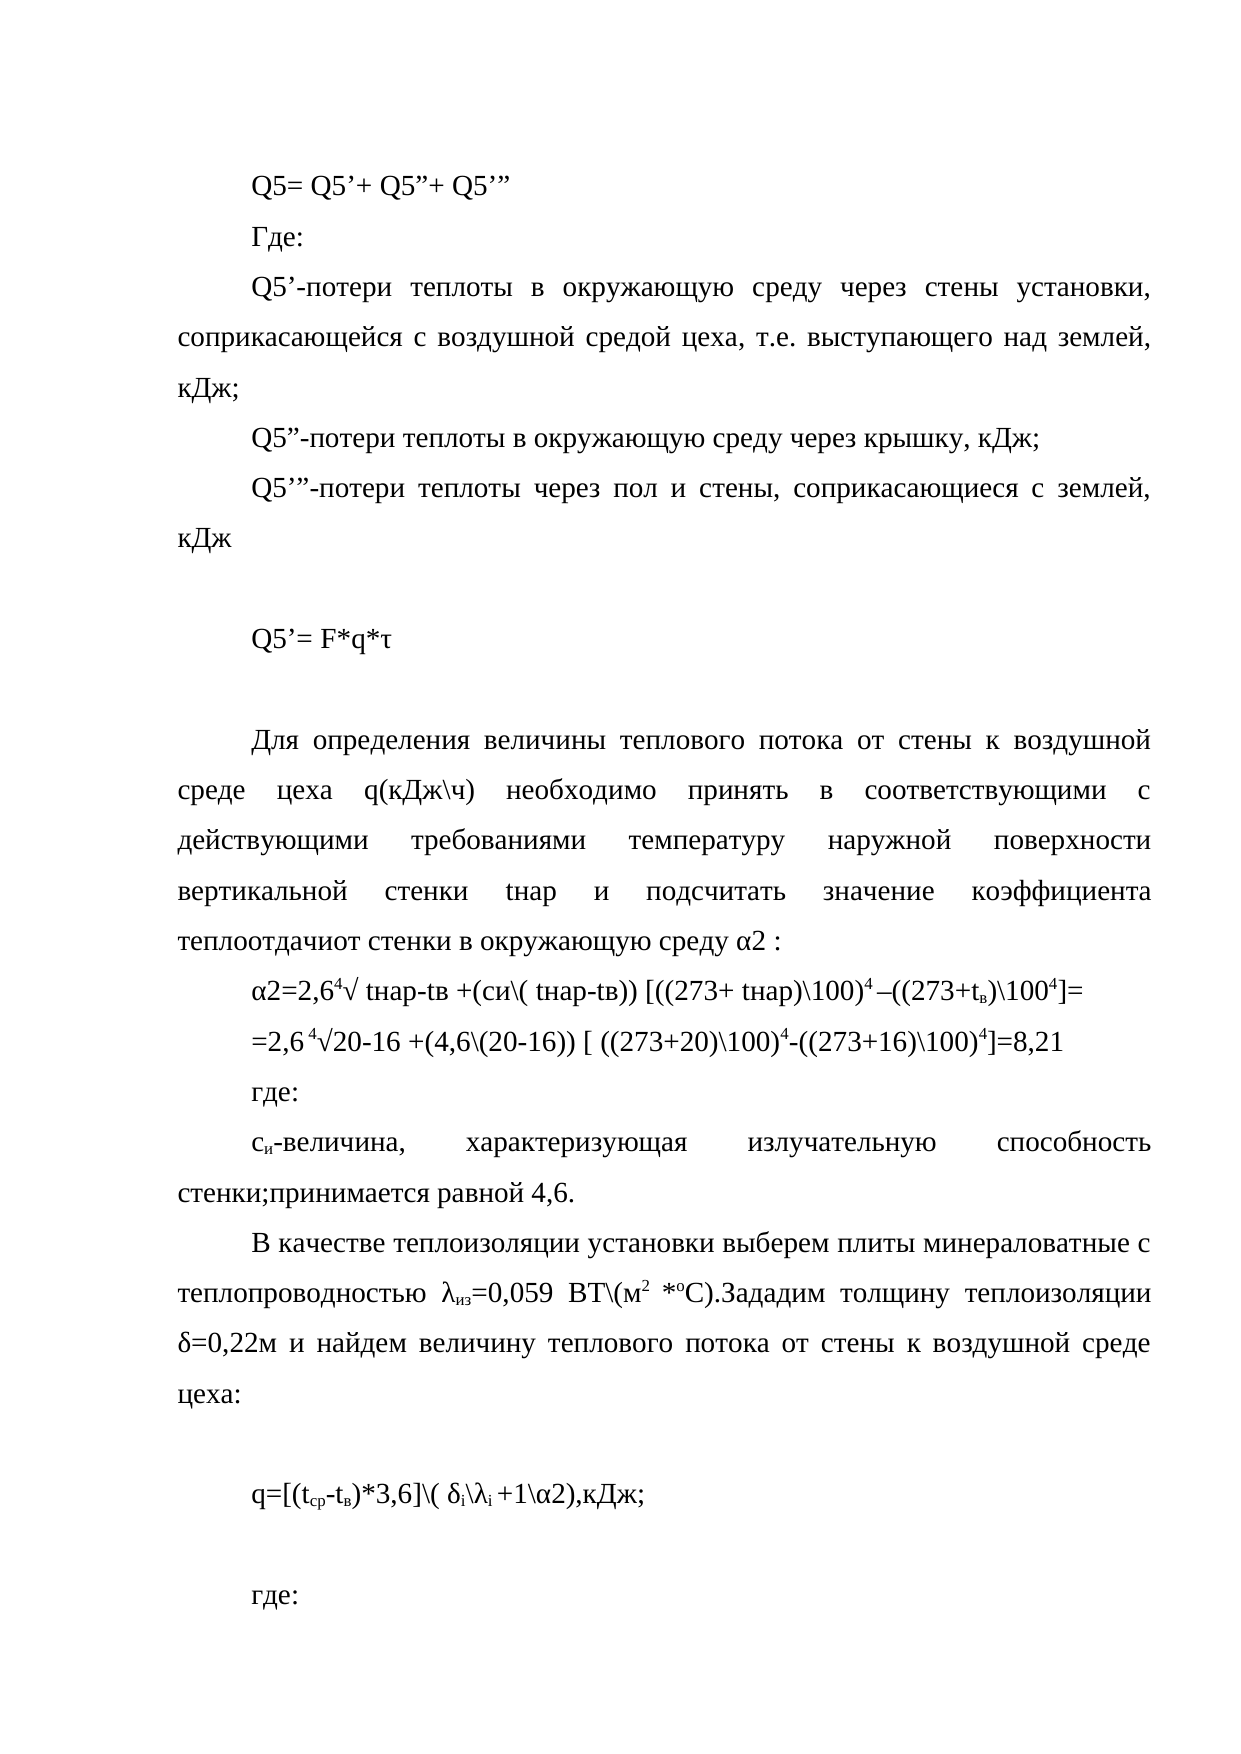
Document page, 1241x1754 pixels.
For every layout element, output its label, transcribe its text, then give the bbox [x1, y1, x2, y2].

text где: [177, 1577, 1152, 1611]
text Q5= Q5’+ Q5”+ Q5’” [177, 168, 1152, 202]
text Q5’= F*q*τ [177, 621, 1152, 655]
text Q5’-потери теплоты в окружающую среду через стены установки, соприкасающейся с воздушной средой цеха, т.е. выступающего над землей, кДж; [177, 269, 1152, 403]
text q=[(tср-tв)*3,6]\( δi\λi +1\α2),кДж; [177, 1477, 1152, 1510]
text α2=2,64√ tнар-tв +(си\( tнар-tв)) [((273+ tнар)\100)4 –((273+tв)\1004]= [177, 973, 1152, 1007]
text Где: [177, 219, 1152, 252]
text Q5’”-потери теплоты через пол и стены, соприкасающиеся с землей, кДж [177, 470, 1152, 554]
text Для определения величины теплового потока от стены к воздушной среде цеха q(кДж\ч) необходимо принять в соответствующими с действующими требованиями температуру наружной поверхности вертикальной стенки tнар и подсчитать значение коэффициента теплоотдачиот стенки в окружающую среду α2 : [177, 722, 1152, 957]
text В качестве теплоизоляции установки выберем плиты минераловатные с теплопроводностью λиз=0,059 ВТ\(м2 *оС).Зададим толщину теплоизоляции δ=0,22м и найдем величину теплового потока от стены к воздушной среде цеха: [177, 1225, 1152, 1409]
text =2,6 4√20-16 +(4,6\(20-16)) [ ((273+20)\100)4-((273+16)\100)4]=8,21 [177, 1024, 1152, 1057]
text си-величина, характеризующая излучательную способность стенки;принимается равной 4,6. [177, 1124, 1152, 1208]
text Q5”-потери теплоты в окружающую среду через крышку, кДж; [177, 420, 1152, 453]
text где: [177, 1074, 1152, 1108]
